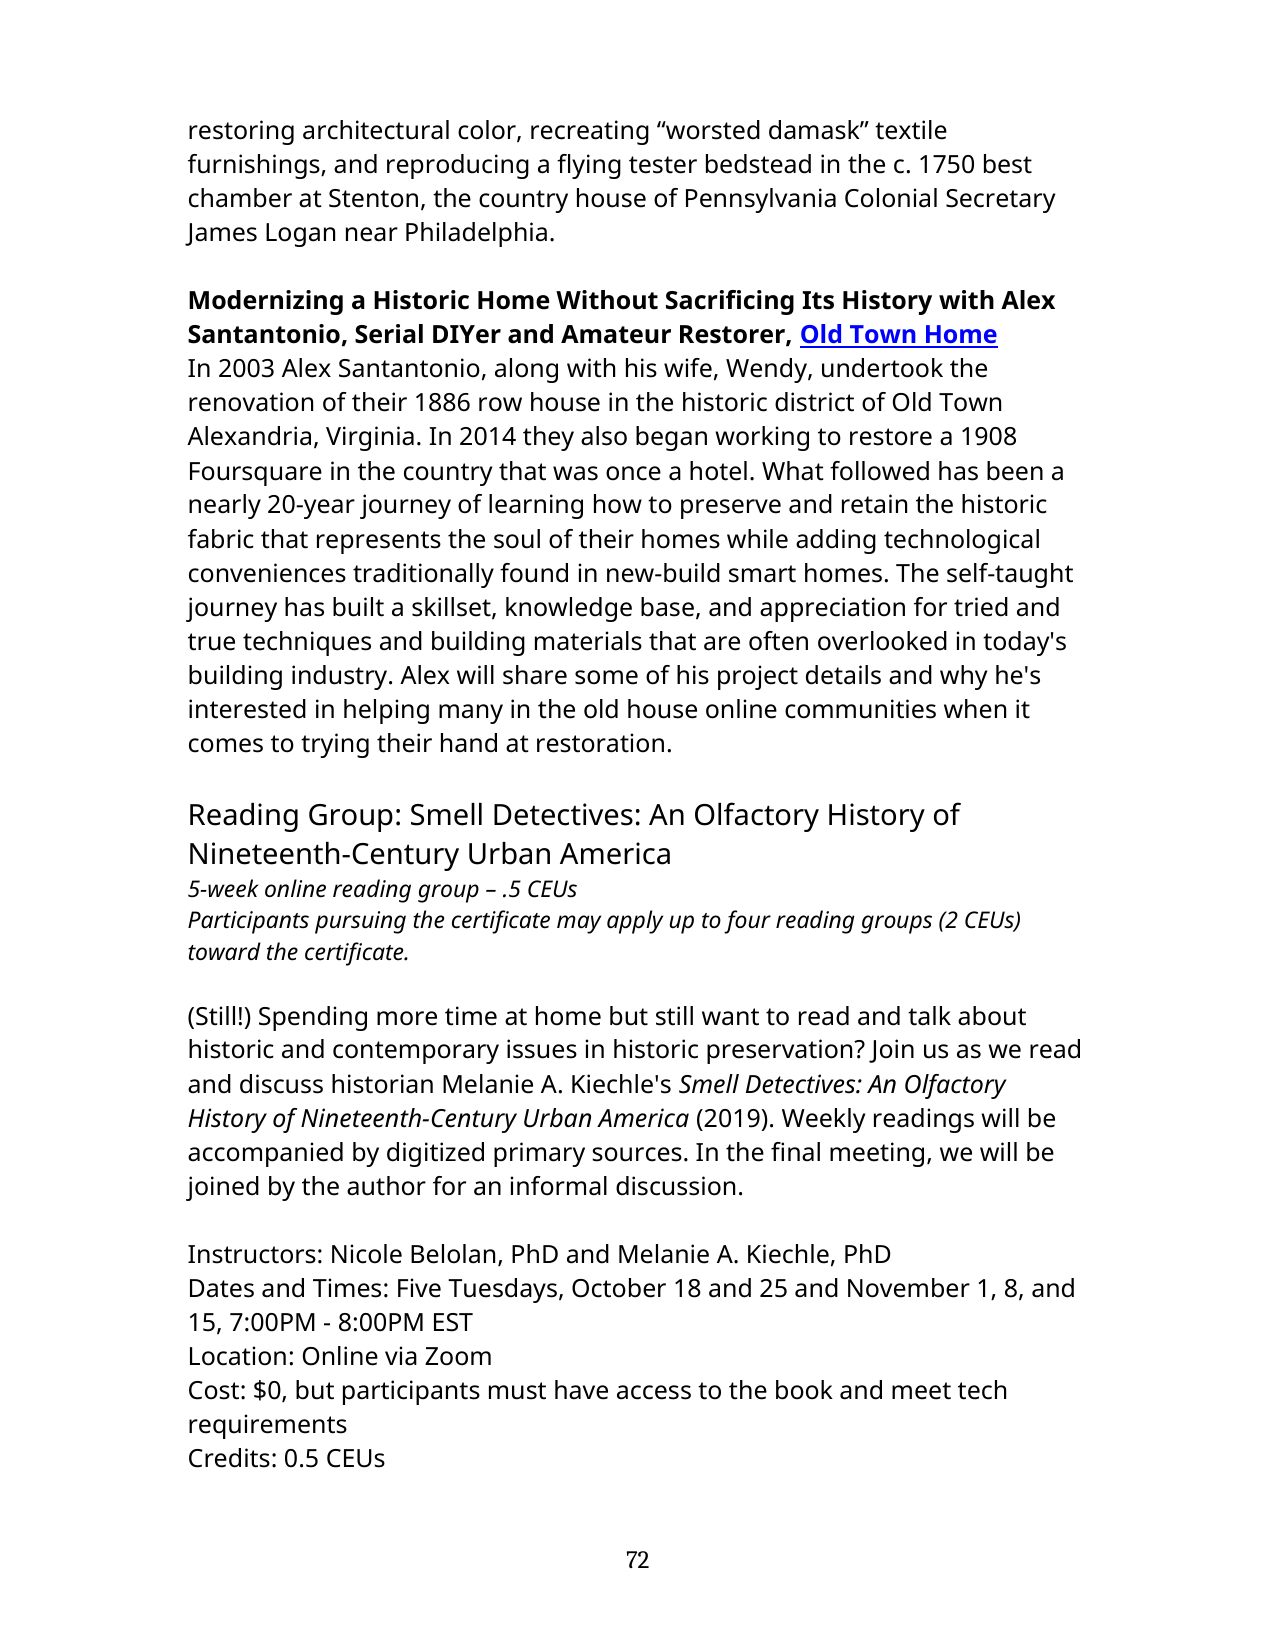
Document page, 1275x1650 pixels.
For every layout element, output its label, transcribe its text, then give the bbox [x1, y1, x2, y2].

text In 2003 Alex Santantonio, along with his wife, Wendy, undertook the renovation of their 1886 row house in the historic district of Old Town Alexandria, Virginia. In 2014 they also began working to restore a 1908 Foursquare in the country that was once a hotel. What followed has been a nearly 20-year journey of learning how to preserve and retain the historic fabric that represents the soul of their homes while adding technological conveniences traditionally found in new-build smart homes. The self-taught journey has built a skillset, knowledge base, and appreciation for tried and true techniques and building materials that are often overlooked in today's building industry. Alex will share some of his project details and why he's interested in helping many in the old house online communities when it comes to trying their hand at restoration. [187, 351, 1087, 760]
text Credits: 0.5 CEUs [187, 1441, 1087, 1475]
text (Still!) Spending more time at home but still want to read and talk about historic and contemporary issues in historic preservation? Join us as we read and discuss historian Melanie A. Kiechle's Smell Detectives: An Olfactory History of Nineteenth-Century Urban America (2019). Weekly readings will be accompanied by digitized primary sources. In the final meeting, we will be joined by the author for an informal discussion. [187, 998, 1087, 1202]
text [187, 112, 1087, 249]
text 5-week online reading group – .5 CEUs [187, 873, 1087, 904]
text Reading Group: Smell Detectives: An Olfactory History of Nineteenth-Century Urban America [187, 794, 1087, 873]
text Location: Online via Zoom [187, 1339, 1087, 1373]
text Cost: $0, but participants must have access to the book and meet tech requirements [187, 1373, 1087, 1441]
text Instructors: Nicole Belolan, PhD and Melanie A. Kiechle, PhD [187, 1237, 1087, 1271]
text Dates and Times: Five Tuesdays, October 18 and 25 and November 1, 8, and 15, 7:00PM - 8:00PM EST [187, 1271, 1087, 1339]
text Modernizing a Historic Home Without Sacrificing Its History with Alex Santantonio, Serial DIYer and Amateur Restorer, Old Town Home [187, 283, 1087, 351]
text Participants pursuing the certificate may apply up to four reading groups (2 CEUs) toward the certificate. [187, 904, 1087, 967]
